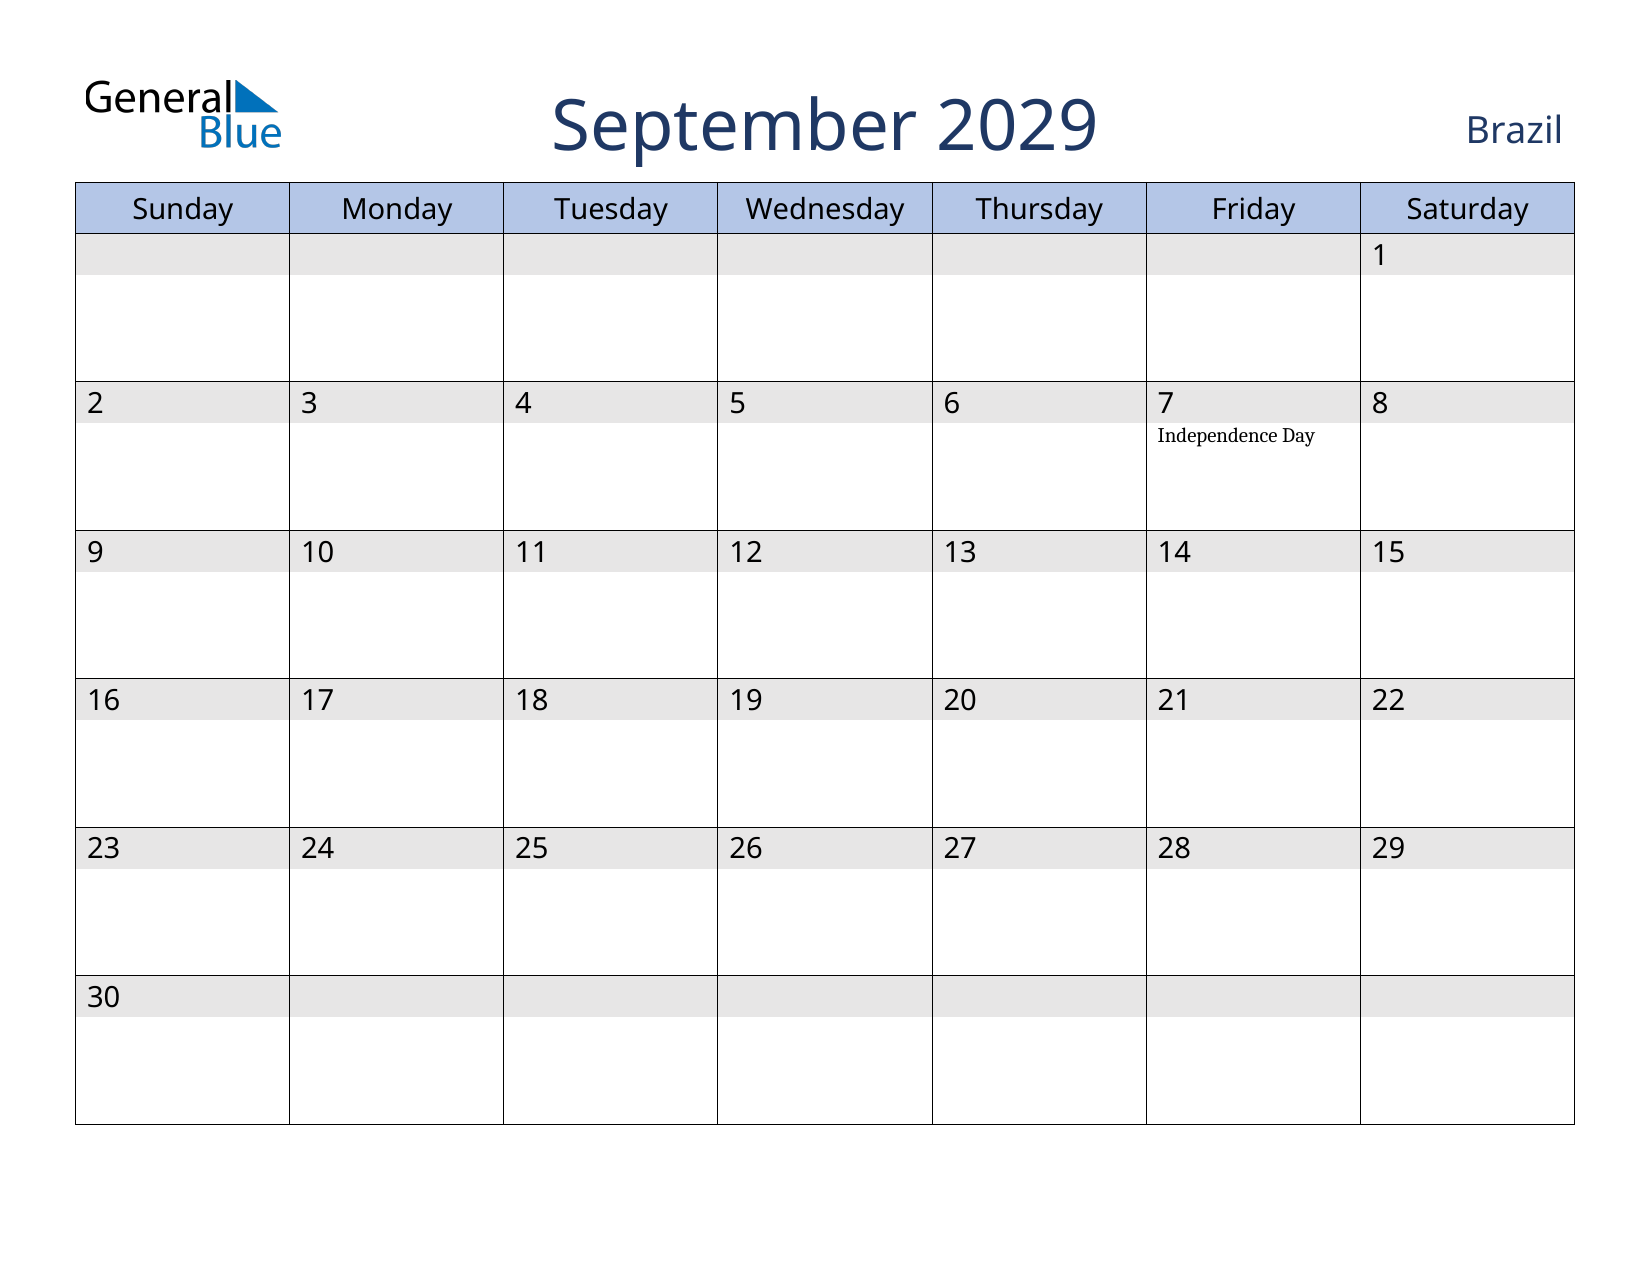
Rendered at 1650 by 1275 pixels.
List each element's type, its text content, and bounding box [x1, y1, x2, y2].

table_header Brazil [1146, 75, 1574, 182]
table_cell [933, 869, 1146, 975]
table_cell [290, 869, 503, 975]
table_cell 6 [933, 382, 1146, 423]
table_cell [1361, 976, 1574, 1017]
table_cell [1147, 234, 1360, 275]
table_cell [76, 275, 289, 381]
table_cell 23 [76, 828, 289, 869]
table_cell 8 [1361, 382, 1574, 423]
table_cell [504, 869, 717, 975]
table_cell [933, 976, 1146, 1017]
table_cell [718, 869, 932, 975]
table_cell [718, 976, 932, 1017]
table_cell [933, 234, 1146, 275]
table_cell [933, 423, 1146, 530]
table_cell 26 [718, 828, 932, 869]
table_cell [1147, 720, 1360, 827]
table_cell 18 [504, 679, 717, 720]
table_cell Thursday [933, 183, 1146, 233]
table_cell [290, 423, 503, 530]
table_cell [290, 572, 503, 678]
table_cell [1361, 423, 1574, 530]
table_cell 1 [1361, 234, 1574, 275]
table_cell [718, 1017, 932, 1123]
table_cell [1147, 1017, 1360, 1123]
table_cell [504, 572, 717, 678]
table_cell 21 [1147, 679, 1360, 720]
table_cell Tuesday [504, 183, 717, 233]
table_cell 17 [290, 679, 503, 720]
table_cell [76, 720, 289, 827]
table_cell 25 [504, 828, 717, 869]
table_cell [504, 234, 717, 275]
table_cell 4 [504, 382, 717, 423]
table_cell 19 [718, 679, 932, 720]
table_cell 11 [504, 531, 717, 572]
table_cell [504, 976, 717, 1017]
picture [86, 80, 281, 148]
table_cell 22 [1361, 679, 1574, 720]
table_cell [76, 423, 289, 530]
table_cell [76, 572, 289, 678]
table_cell 14 [1147, 531, 1360, 572]
table_cell 15 [1361, 531, 1574, 572]
table_cell [718, 423, 932, 530]
table_cell 7 [1147, 382, 1360, 423]
table_cell 16 [76, 679, 289, 720]
table_cell 29 [1361, 828, 1574, 869]
table_cell [504, 720, 717, 827]
table_cell [76, 869, 289, 975]
table_cell [290, 1017, 503, 1123]
table_cell [290, 720, 503, 827]
table_cell [1361, 720, 1574, 827]
table_cell 27 [933, 828, 1146, 869]
table_cell [1361, 1017, 1574, 1123]
table_cell Saturday [1361, 183, 1574, 233]
table_cell [1147, 976, 1360, 1017]
table_cell Wednesday [718, 183, 932, 233]
table_cell [504, 423, 717, 530]
table_cell 13 [933, 531, 1146, 572]
table_cell [290, 275, 503, 381]
table_cell [933, 275, 1146, 381]
table_cell [76, 234, 289, 275]
table_cell [933, 572, 1146, 678]
table_header September 2029 [504, 75, 1146, 182]
table_cell [718, 572, 932, 678]
table_cell [290, 234, 503, 275]
table_cell [1361, 275, 1574, 381]
table_cell [1147, 275, 1360, 381]
table_cell [933, 1017, 1146, 1123]
table_cell 9 [76, 531, 289, 572]
table_cell Sunday [76, 183, 289, 233]
table_cell [1361, 572, 1574, 678]
table_cell [1147, 572, 1360, 678]
table_cell [718, 234, 932, 275]
table_cell [1147, 869, 1360, 975]
table_cell 24 [290, 828, 503, 869]
table_cell [718, 720, 932, 827]
table_cell 30 [76, 976, 289, 1017]
table_cell [504, 1017, 717, 1123]
table_cell [718, 275, 932, 381]
table_header [76, 75, 503, 182]
table_cell Independence Day [1147, 423, 1360, 530]
table_cell Friday [1147, 183, 1360, 233]
table_cell [1361, 869, 1574, 975]
table_cell 20 [933, 679, 1146, 720]
table_cell 28 [1147, 828, 1360, 869]
table_cell 3 [290, 382, 503, 423]
table_cell Monday [290, 183, 503, 233]
table_cell [76, 1017, 289, 1123]
table_cell 12 [718, 531, 932, 572]
table_cell 2 [76, 382, 289, 423]
table_cell [290, 976, 503, 1017]
table_cell 5 [718, 382, 932, 423]
table_cell [504, 275, 717, 381]
table_cell [933, 720, 1146, 827]
table_cell 10 [290, 531, 503, 572]
